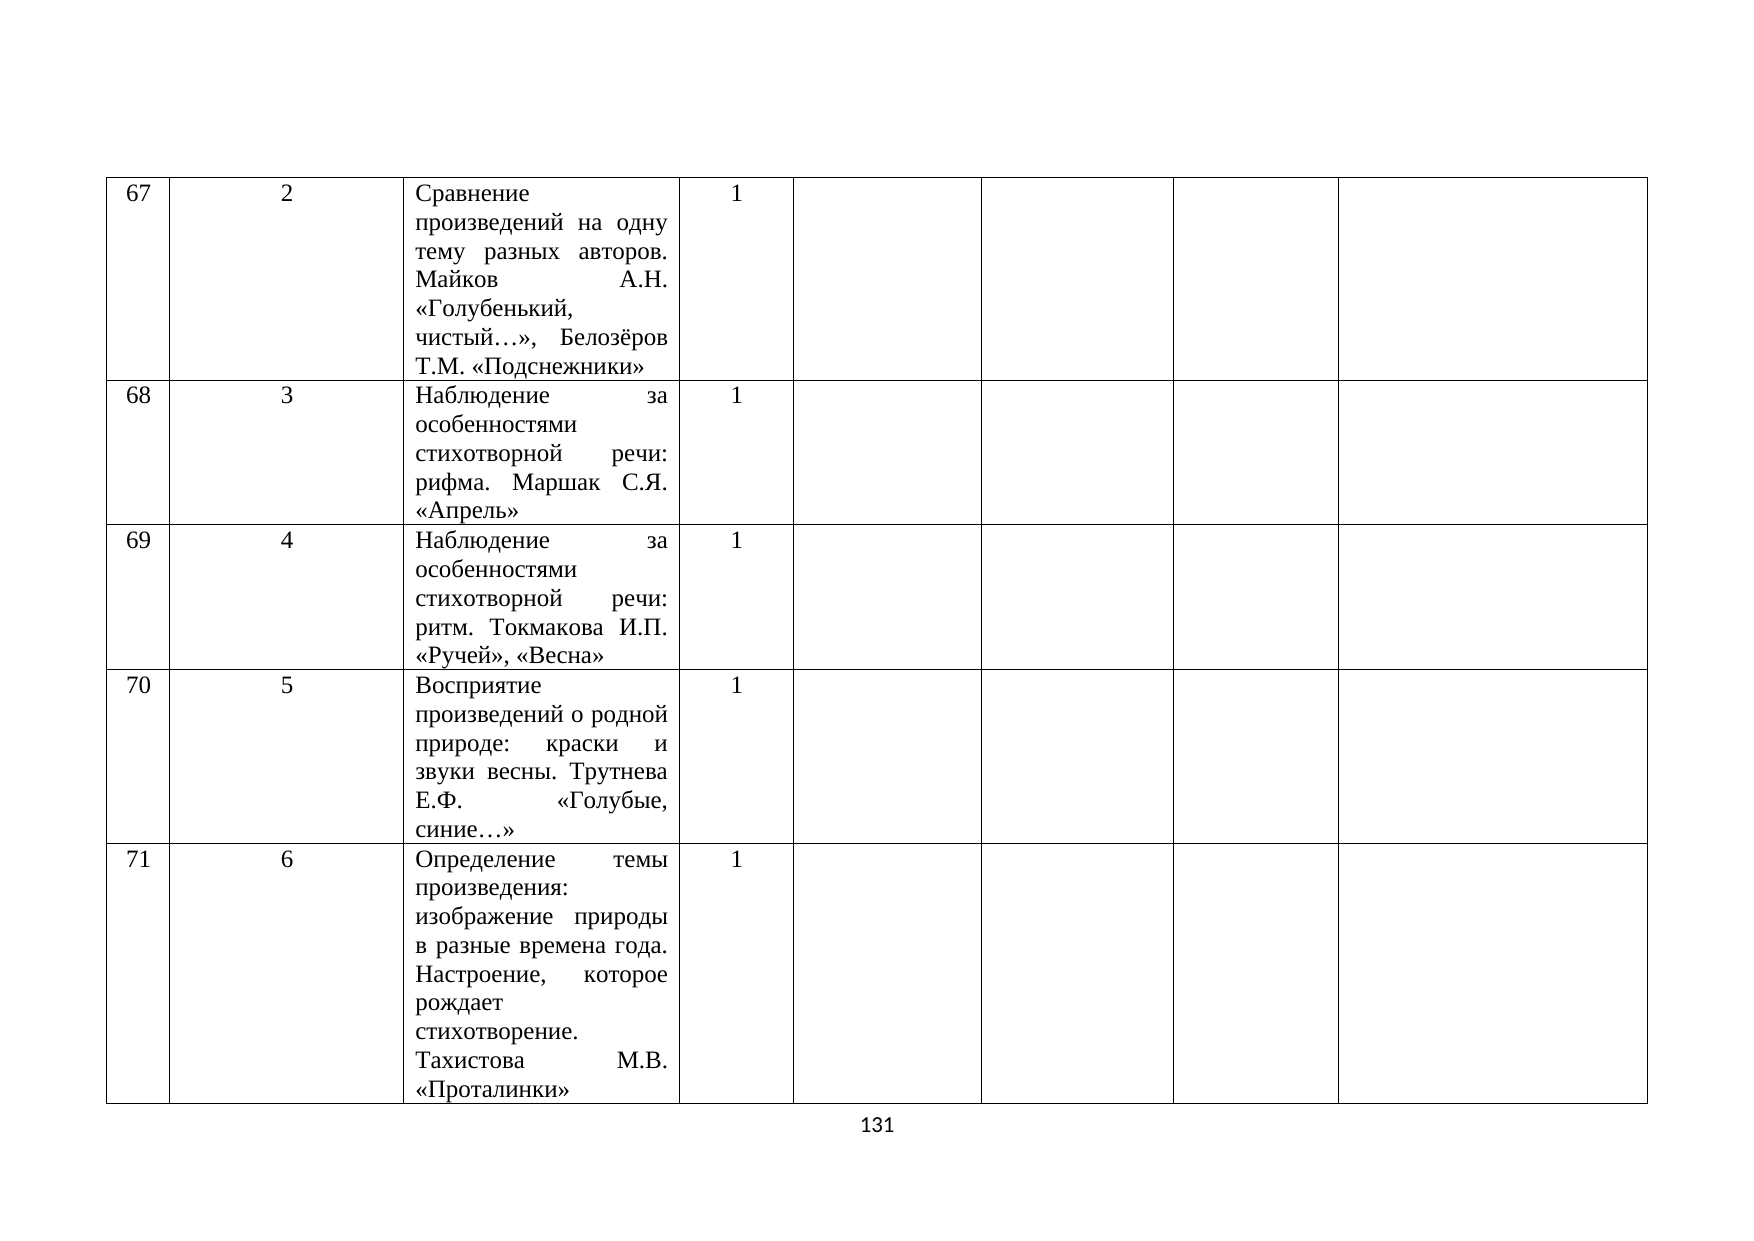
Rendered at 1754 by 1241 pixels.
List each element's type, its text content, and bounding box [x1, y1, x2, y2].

table_cell [982, 670, 1173, 843]
table_cell 67 [107, 178, 169, 379]
table_cell Определение темы произведения: изображение природы в разные времена года. Настроение, которое рождает стихотворение. Тахистова М.В. «Проталинки» [404, 844, 679, 1102]
table_cell [1174, 844, 1338, 1102]
table_cell [1339, 670, 1647, 843]
table_cell [1174, 525, 1338, 669]
table_cell 1 [680, 525, 793, 669]
table_cell [1174, 178, 1338, 379]
table_cell [1339, 178, 1647, 379]
table_cell [1339, 844, 1647, 1102]
table_cell [1339, 525, 1647, 669]
table_cell 4 [170, 525, 403, 669]
table_cell [982, 844, 1173, 1102]
table_cell 2 [170, 178, 403, 379]
table_cell 1 [680, 178, 793, 379]
table_cell 1 [680, 670, 793, 843]
table_cell 70 [107, 670, 169, 843]
table_cell Сравнение произведений на одну тему разных авторов. Майков А.Н. «Голубенький, чистый…», Белозёров Т.М. «Подснежники» [404, 178, 679, 379]
table_cell 1 [680, 844, 793, 1102]
table_cell [982, 381, 1173, 524]
table_cell [1339, 381, 1647, 524]
table_cell [1174, 670, 1338, 843]
table_cell [982, 178, 1173, 379]
table_cell 5 [170, 670, 403, 843]
table_cell [794, 670, 981, 843]
table_cell [982, 525, 1173, 669]
table_cell Наблюдение за особенностями стихотворной речи: ритм. Токмакова И.П. «Ручей», «Весна» [404, 525, 679, 669]
table_cell 3 [170, 381, 403, 524]
table_cell [1174, 381, 1338, 524]
table_cell [794, 381, 981, 524]
table_cell [794, 844, 981, 1102]
table_cell 68 [107, 381, 169, 524]
table_cell Восприятие произведений о родной природе: краски и звуки весны. Трутнева Е.Ф. «Голубые, синие…» [404, 670, 679, 843]
table_cell 71 [107, 844, 169, 1102]
table_cell [794, 525, 981, 669]
table_cell Наблюдение за особенностями стихотворной речи: рифма. Маршак С.Я. «Апрель» [404, 381, 679, 524]
table_cell 69 [107, 525, 169, 669]
table_cell 1 [680, 381, 793, 524]
table_cell [794, 178, 981, 379]
table_cell 6 [170, 844, 403, 1102]
